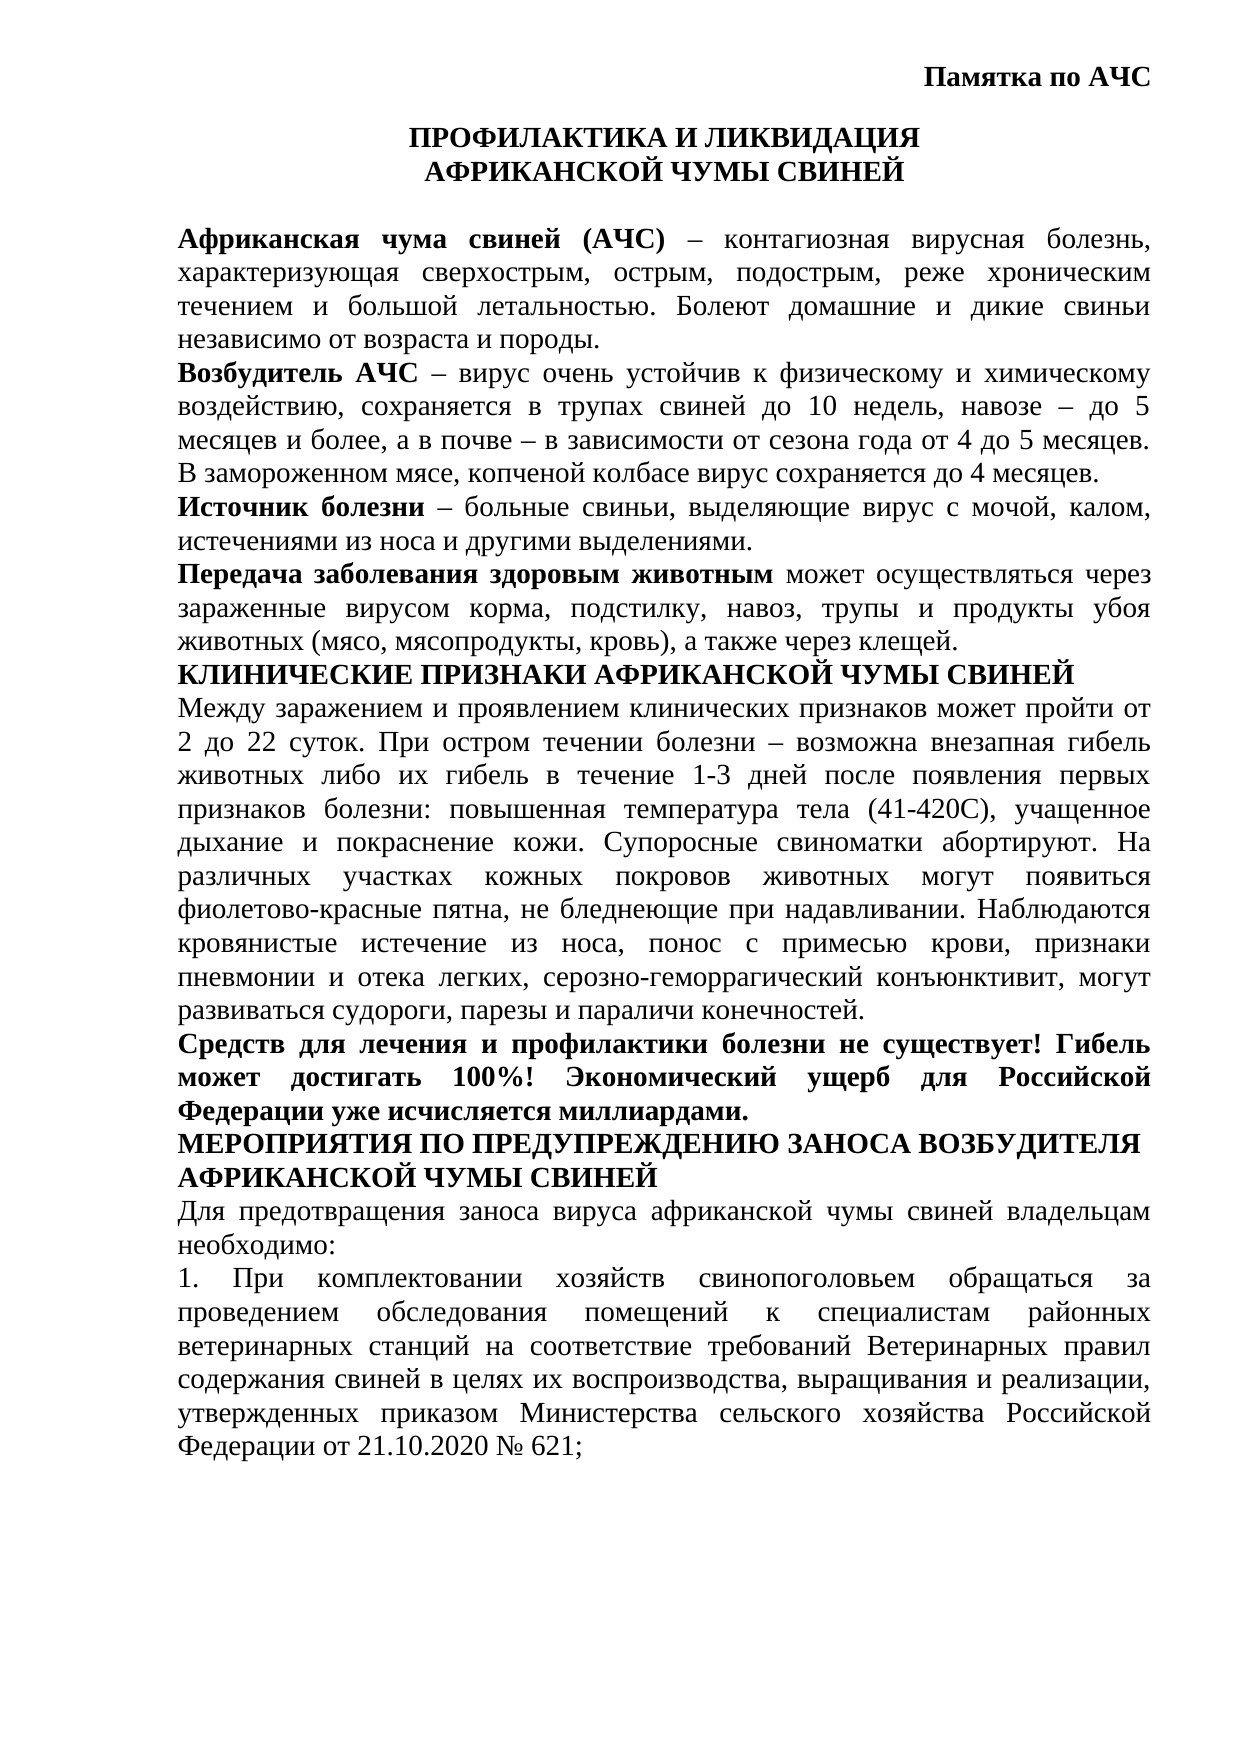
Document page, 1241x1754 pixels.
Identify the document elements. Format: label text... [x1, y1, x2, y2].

text Средств для лечения и профилактики болезни не существует! Гибель может достигать 100%! Экономический ущерб для Российской Федерации уже исчисляется миллиардами. [177, 1026, 1152, 1126]
text Африканская чума свиней (АЧС) – контагиозная вирусная болезнь, характеризующая сверхострым, острым, подострым, реже хроническим течением и большой летальностью. Болеют домашние и дикие свиньи независимо от возраста и породы. [177, 221, 1152, 355]
text Между заражением и проявлением клинических признаков может пройти от 2 до 22 суток. При остром течении болезни – возможна внезапная гибель животных либо их гибель в течение 1-3 дней после появления первых признаков болезни: повышенная температура тела (41-420С), учащенное дыхание и покраснение кожи. Супоросные свиноматки абортируют. На различных участках кожных покровов животных могут появиться фиолетово-красные пятна, не бледнеющие при надавливании. Наблюдаются кровянистые истечение из носа, понос с примесью крови, признаки пневмонии и отека легких, серозно-геморрагический конъюнктивит, могут развиваться судороги, парезы и параличи конечностей. [177, 690, 1152, 1026]
text Передача заболевания здоровым животным может осуществляться через зараженные вирусом корма, подстилку, навоз, трупы и продукты убоя животных (мясо, мясопродукты, кровь), а также через клещей. [177, 556, 1152, 657]
text 1. При комплектовании хозяйств свинопоголовьем обращаться за проведением обследования помещений к специалистам районных ветеринарных станций на соответствие требований Ветеринарных правил содержания свиней в целях их воспроизводства, выращивания и реализации, утвержденных приказом Министерства сельского хозяйства Российской Федерации от 21.10.2020 № 621; [177, 1261, 1152, 1462]
text Источник болезни – больные свиньи, выделяющие вирус с мочой, калом, истечениями из носа и другими выделениями. [177, 489, 1152, 556]
text АФРИКАНСКОЙ ЧУМЫ СВИНЕЙ [177, 1160, 1152, 1193]
text МЕРОПРИЯТИЯ ПО ПРЕДУПРЕЖДЕНИЮ ЗАНОСА ВОЗБУДИТЕЛЯ [177, 1126, 1152, 1160]
text Для предотвращения заноса вируса африканской чумы свиней владельцам необходимо: [177, 1193, 1152, 1261]
text Памятка по АЧС [177, 59, 1152, 93]
text КЛИНИЧЕСКИЕ ПРИЗНАКИ АФРИКАНСКОЙ ЧУМЫ СВИНЕЙ [177, 657, 1152, 690]
text Возбудитель АЧС – вирус очень устойчив к физическому и химическому воздействию, сохраняется в трупах свиней до 10 недель, навозе – до 5 месяцев и более, а в почве – в зависимости от сезона года от 4 до 5 месяцев. В замороженном мясе, копченой колбасе вирус сохраняется до 4 месяцев. [177, 355, 1152, 489]
text АФРИКАНСКОЙ ЧУМЫ СВИНЕЙ [177, 154, 1152, 187]
text ПРОФИЛАКТИКА И ЛИКВИДАЦИЯ [177, 120, 1152, 154]
